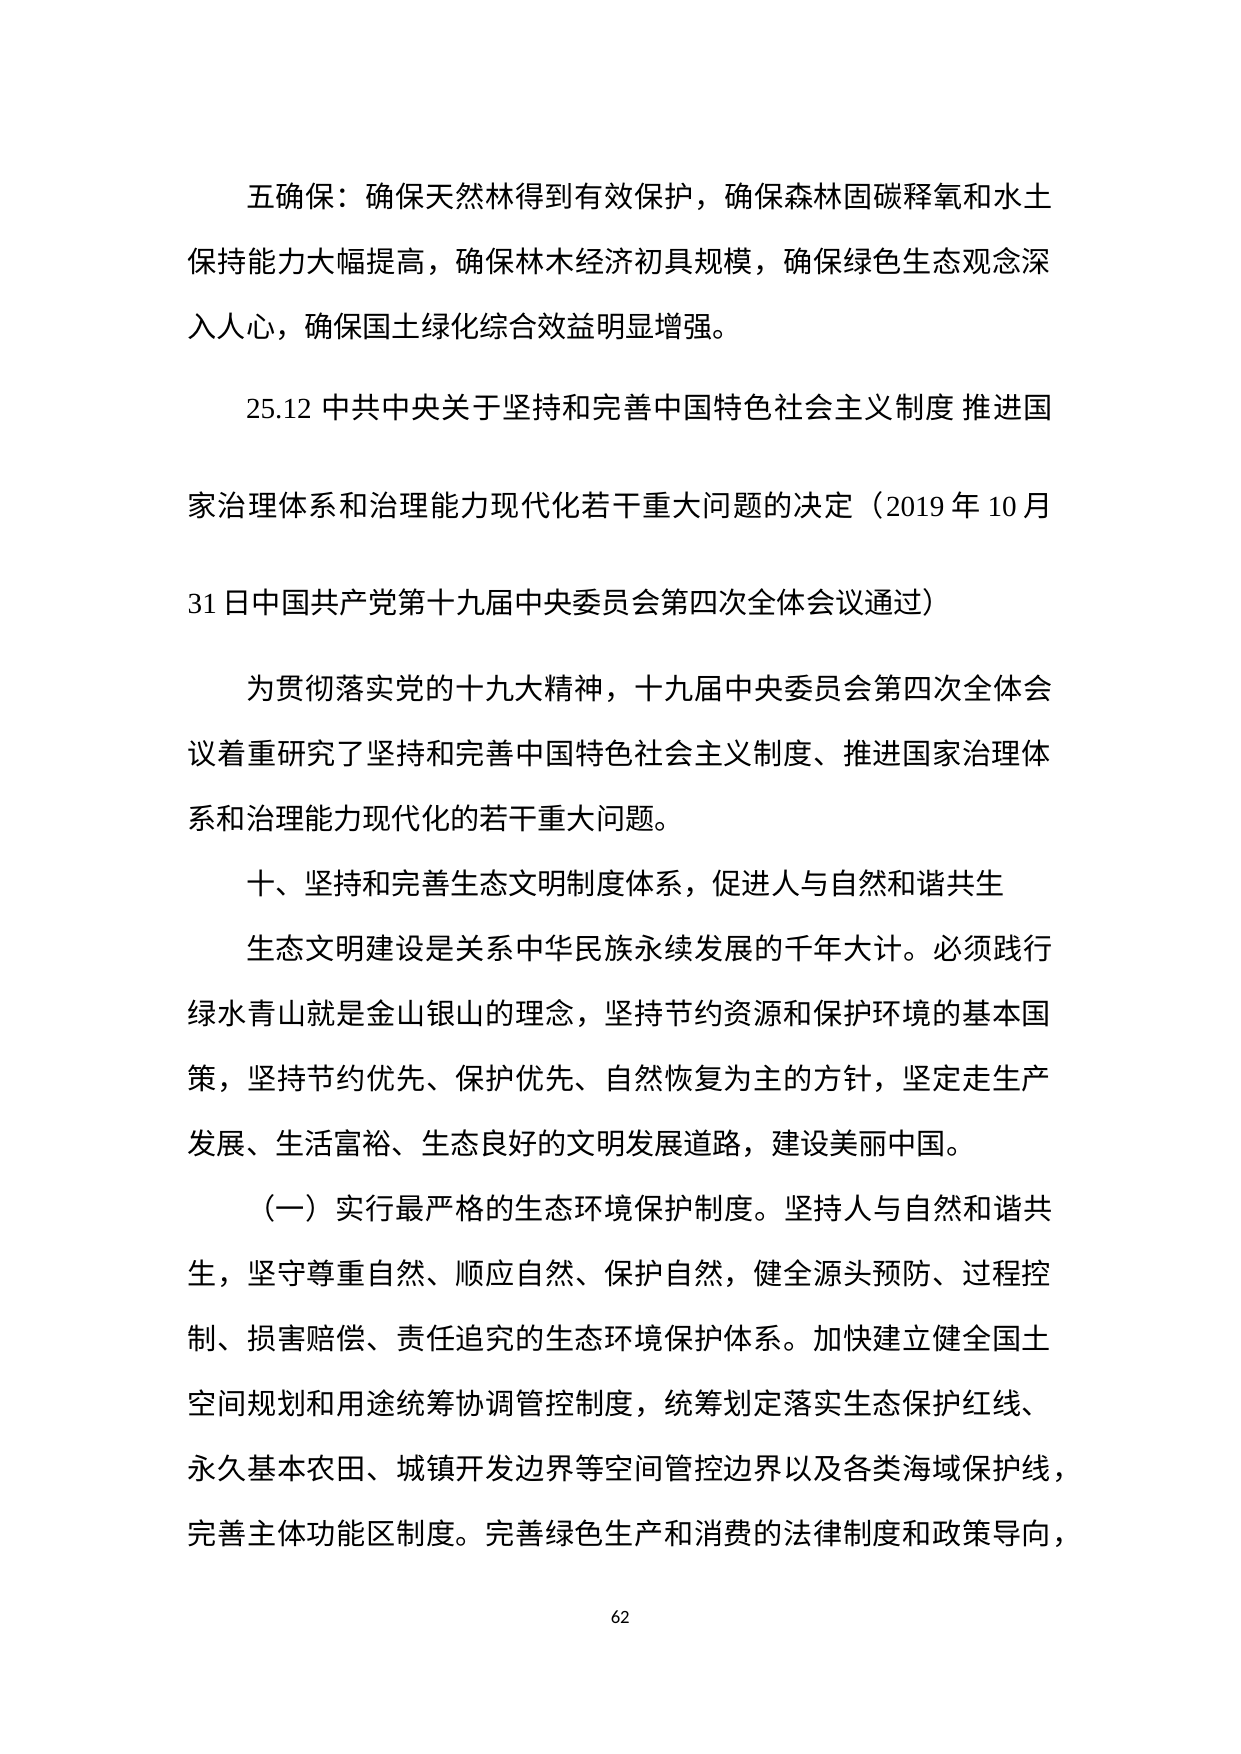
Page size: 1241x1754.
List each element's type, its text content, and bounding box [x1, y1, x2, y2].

text 25.12 中共中央关于坚持和完善中国特色社会主义制度 推进国家治理体系和治理能力现代化若干重大问题的决定（2019年10月31日中国共产党第十九届中央委员会第四次全体会议通过） [187, 373, 1053, 633]
text 五确保：确保天然林得到有效保护，确保森林固碳释氧和水土保持能力大幅提高，确保林木经济初具规模，确保绿色生态观念深入人心，确保国土绿化综合效益明显增强。 [187, 162, 1053, 357]
text 生态文明建设是关系中华民族永续发展的千年大计。必须践行绿水青山就是金山银山的理念，坚持节约资源和保护环境的基本国策，坚持节约优先、保护优先、自然恢复为主的方针，坚定走生产发展、生活富裕、生态良好的文明发展道路，建设美丽中国。 [187, 914, 1053, 1174]
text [187, 1174, 1053, 1564]
text 十、坚持和完善生态文明制度体系，促进人与自然和谐共生 [187, 849, 1053, 914]
text 为贯彻落实党的十九大精神，十九届中央委员会第四次全体会议着重研究了坚持和完善中国特色社会主义制度、推进国家治理体系和治理能力现代化的若干重大问题。 [187, 654, 1053, 849]
